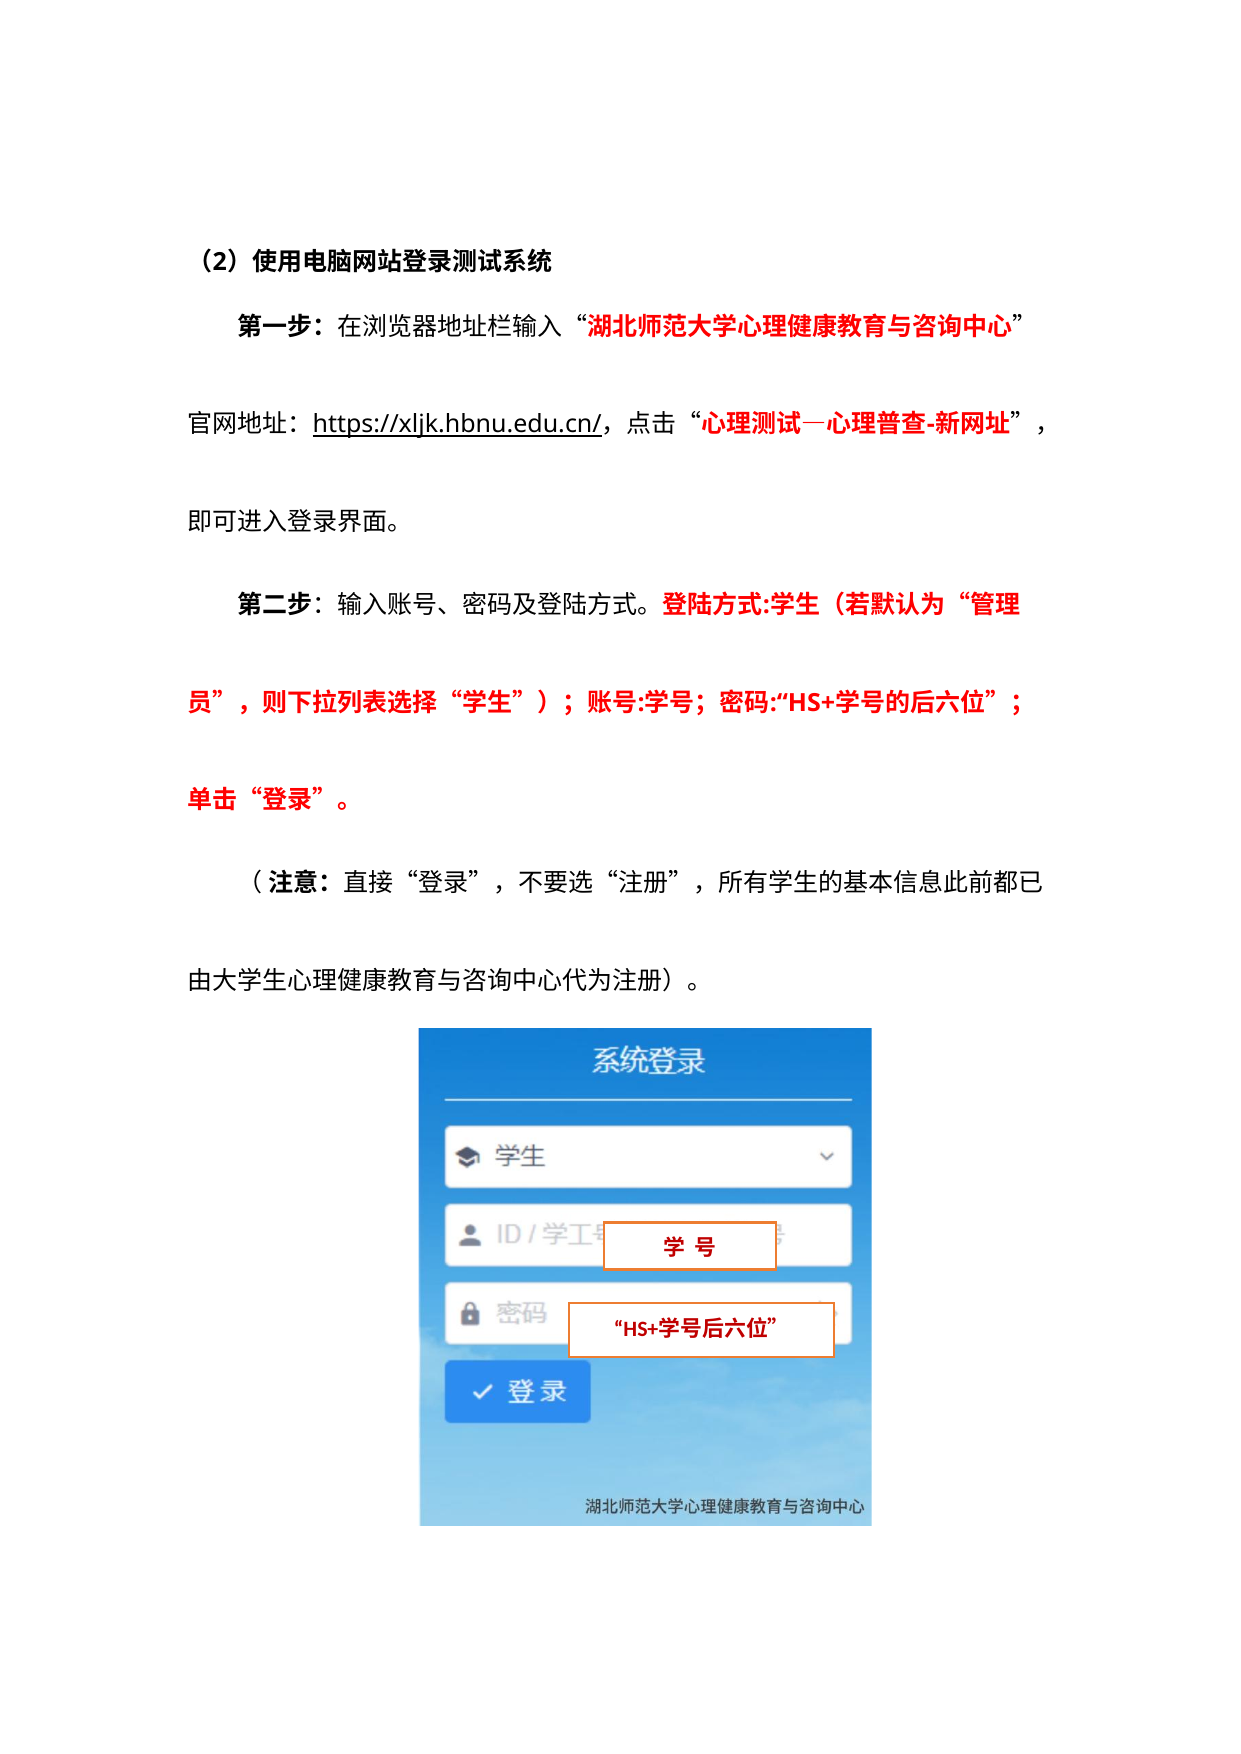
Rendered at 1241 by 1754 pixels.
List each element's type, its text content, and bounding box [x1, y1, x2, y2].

text 第二步：输入账号、密码及登陆方式。登陆方式:学生（若默认为“管理员”，则下拉列表选择“学生”）；账号:学号；密码:“HS+学号的后六位”；单击“登录”。 [187, 570, 1053, 830]
picture [418, 1028, 872, 1526]
text （ 注意：直接“登录”，不要选“注册”，所有学生的基本信息此前都已由大学生心理健康教育与咨询中心代为注册）。 [187, 848, 1053, 1011]
text （2）使用电脑网站登录测试系统 [187, 227, 1053, 292]
text 第一步：在浏览器地址栏输入“湖北师范大学心理健康教育与咨询中心”官网地址：https://xljk.hbnu.edu.cn/，点击“心理测试—心理普查-新网址”，即可进入登录界面。 [187, 292, 1053, 552]
